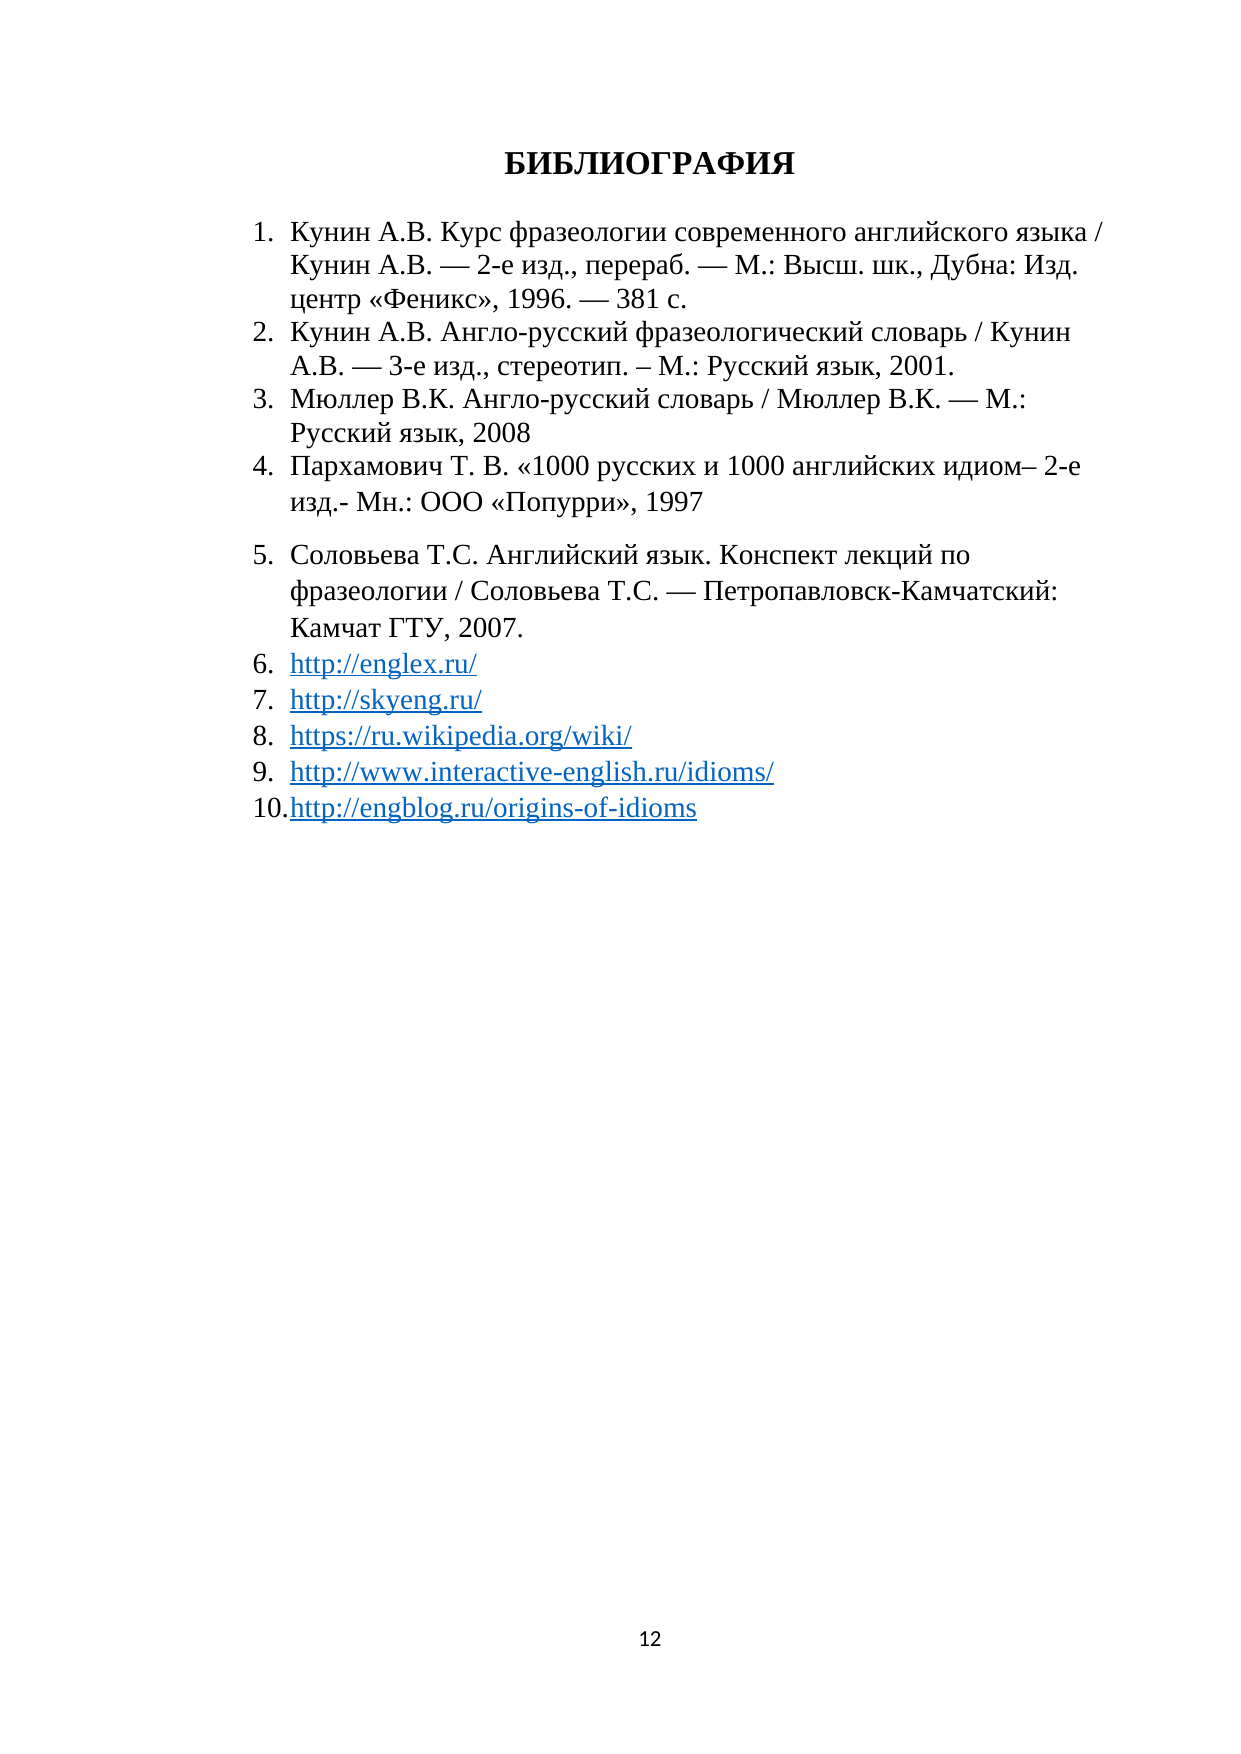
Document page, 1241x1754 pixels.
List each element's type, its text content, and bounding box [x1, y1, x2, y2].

list http://www.interactive-english.ru/idioms/ [252, 754, 1122, 788]
subtitle БИБЛИОГРАФИЯ [177, 143, 1122, 181]
list Кунин А.В. Курс фразеологии современного английского языка / Кунин А.В. — 2-е изд., перераб. — М.: Высш. шк., Дубна: Изд. центр «Феникс», 1996. — 381 с. [252, 214, 1122, 314]
list http://engblog.ru/origins-of-idioms [252, 790, 1122, 824]
list http://englex.ru/ [252, 646, 1122, 679]
list Пархамович Т. В. «1000 русских и 1000 английских идиом– 2-е изд.- Мн.: ООО «Попурри», 1997 [252, 448, 1122, 518]
list Мюллер В.К. Англо-русский словарь / Мюллер В.К. — М.: Русский язык, 2008 [252, 381, 1122, 448]
list http://skyeng.ru/ [252, 682, 1122, 716]
list https://ru.wikipedia.org/wiki/ [252, 718, 1122, 752]
list Соловьева Т.С. Английский язык. Конспект лекций по фразеологии / Соловьева Т.С. — Петропавловск-Камчатский: Камчат ГТУ, 2007. [252, 537, 1122, 643]
list Кунин А.В. Англо-русский фразеологический словарь / Кунин А.В. — 3-е изд., стереотип. – М.: Русский язык, 2001. [252, 314, 1122, 381]
